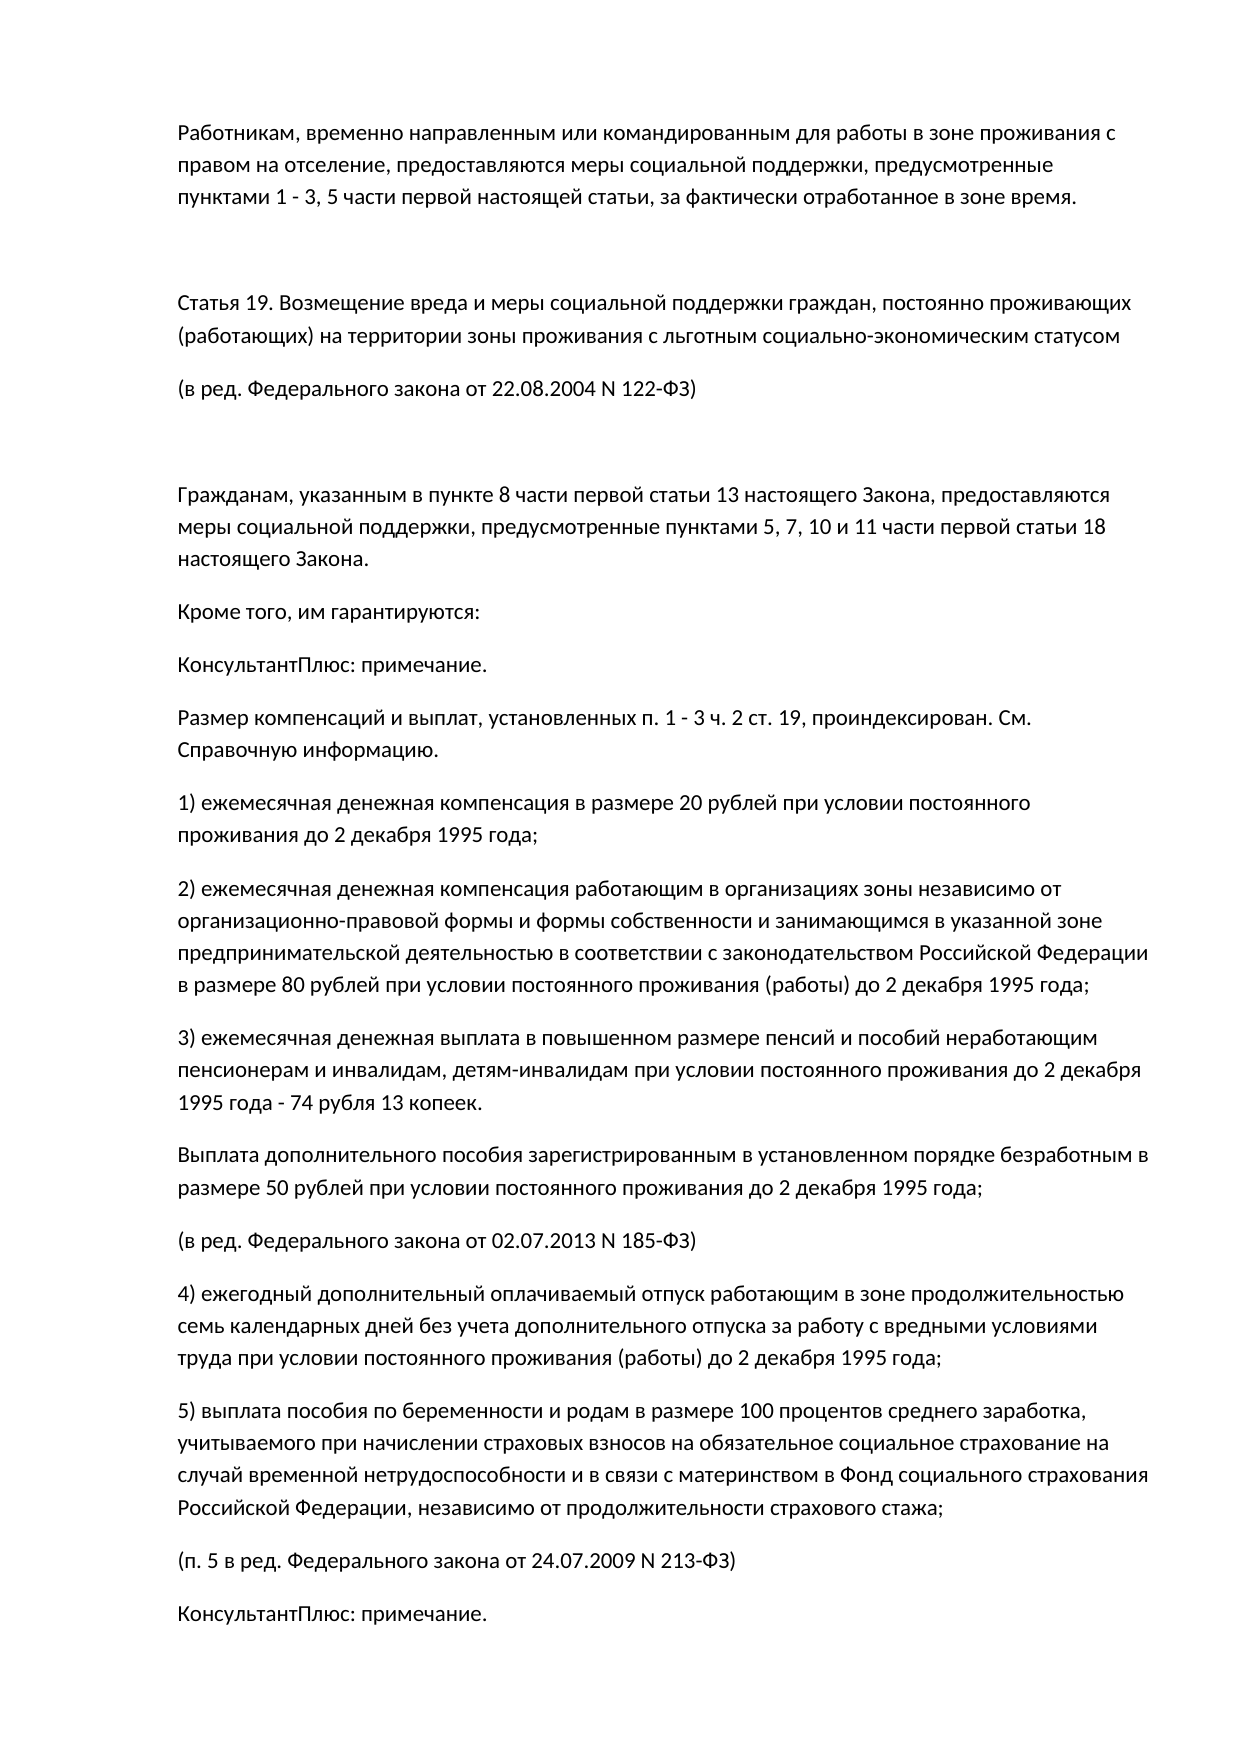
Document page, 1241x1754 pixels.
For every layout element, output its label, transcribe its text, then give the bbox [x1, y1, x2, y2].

text Кроме того, им гарантируются: [177, 597, 1152, 625]
text (п. 5 в ред. Федерального закона от 24.07.2009 N 213-ФЗ) [177, 1546, 1152, 1574]
text (в ред. Федерального закона от 02.07.2013 N 185-ФЗ) [177, 1226, 1152, 1254]
text 1) ежемесячная денежная компенсация в размере 20 рублей при условии постоянного проживания до 2 декабря 1995 года; [177, 788, 1152, 849]
text Работникам, временно направленным или командированным для работы в зоне проживания с правом на отселение, предоставляются меры социальной поддержки, предусмотренные пунктами 1 - 3, 5 части первой настоящей статьи, за фактически отработанное в зоне время. [177, 118, 1152, 211]
text КонсультантПлюс: примечание. [177, 1599, 1152, 1627]
text 3) ежемесячная денежная выплата в повышенном размере пенсий и пособий неработающим пенсионерам и инвалидам, детям-инвалидам при условии постоянного проживания до 2 декабря 1995 года - 74 рубля 13 копеек. [177, 1023, 1152, 1116]
text 5) выплата пособия по беременности и родам в размере 100 процентов среднего заработка, учитываемого при начислении страховых взносов на обязательное социальное страхование на случай временной нетрудоспособности и в связи с материнством в Фонд социального страхования Российской Федерации, независимо от продолжительности страхового стажа; [177, 1396, 1152, 1521]
text 4) ежегодный дополнительный оплачиваемый отпуск работающим в зоне продолжительностью семь календарных дней без учета дополнительного отпуска за работу с вредными условиями труда при условии постоянного проживания (работы) до 2 декабря 1995 года; [177, 1279, 1152, 1371]
text Статья 19. Возмещение вреда и меры социальной поддержки граждан, постоянно проживающих (работающих) на территории зоны проживания с льготным социально-экономическим статусом [177, 288, 1152, 349]
text Гражданам, указанным в пункте 8 части первой статьи 13 настоящего Закона, предоставляются меры социальной поддержки, предусмотренные пунктами 5, 7, 10 и 11 части первой статьи 18 настоящего Закона. [177, 480, 1152, 572]
text КонсультантПлюс: примечание. [177, 650, 1152, 678]
text Размер компенсаций и выплат, установленных п. 1 - 3 ч. 2 ст. 19, проиндексирован. См. Справочную информацию. [177, 703, 1152, 763]
text 2) ежемесячная денежная компенсация работающим в организациях зоны независимо от организационно-правовой формы и формы собственности и занимающимся в указанной зоне предпринимательской деятельностью в соответствии с законодательством Российской Федерации в размере 80 рублей при условии постоянного проживания (работы) до 2 декабря 1995 года; [177, 874, 1152, 998]
text (в ред. Федерального закона от 22.08.2004 N 122-ФЗ) [177, 374, 1152, 402]
text Выплата дополнительного пособия зарегистрированным в установленном порядке безработным в размере 50 рублей при условии постоянного проживания до 2 декабря 1995 года; [177, 1141, 1152, 1201]
